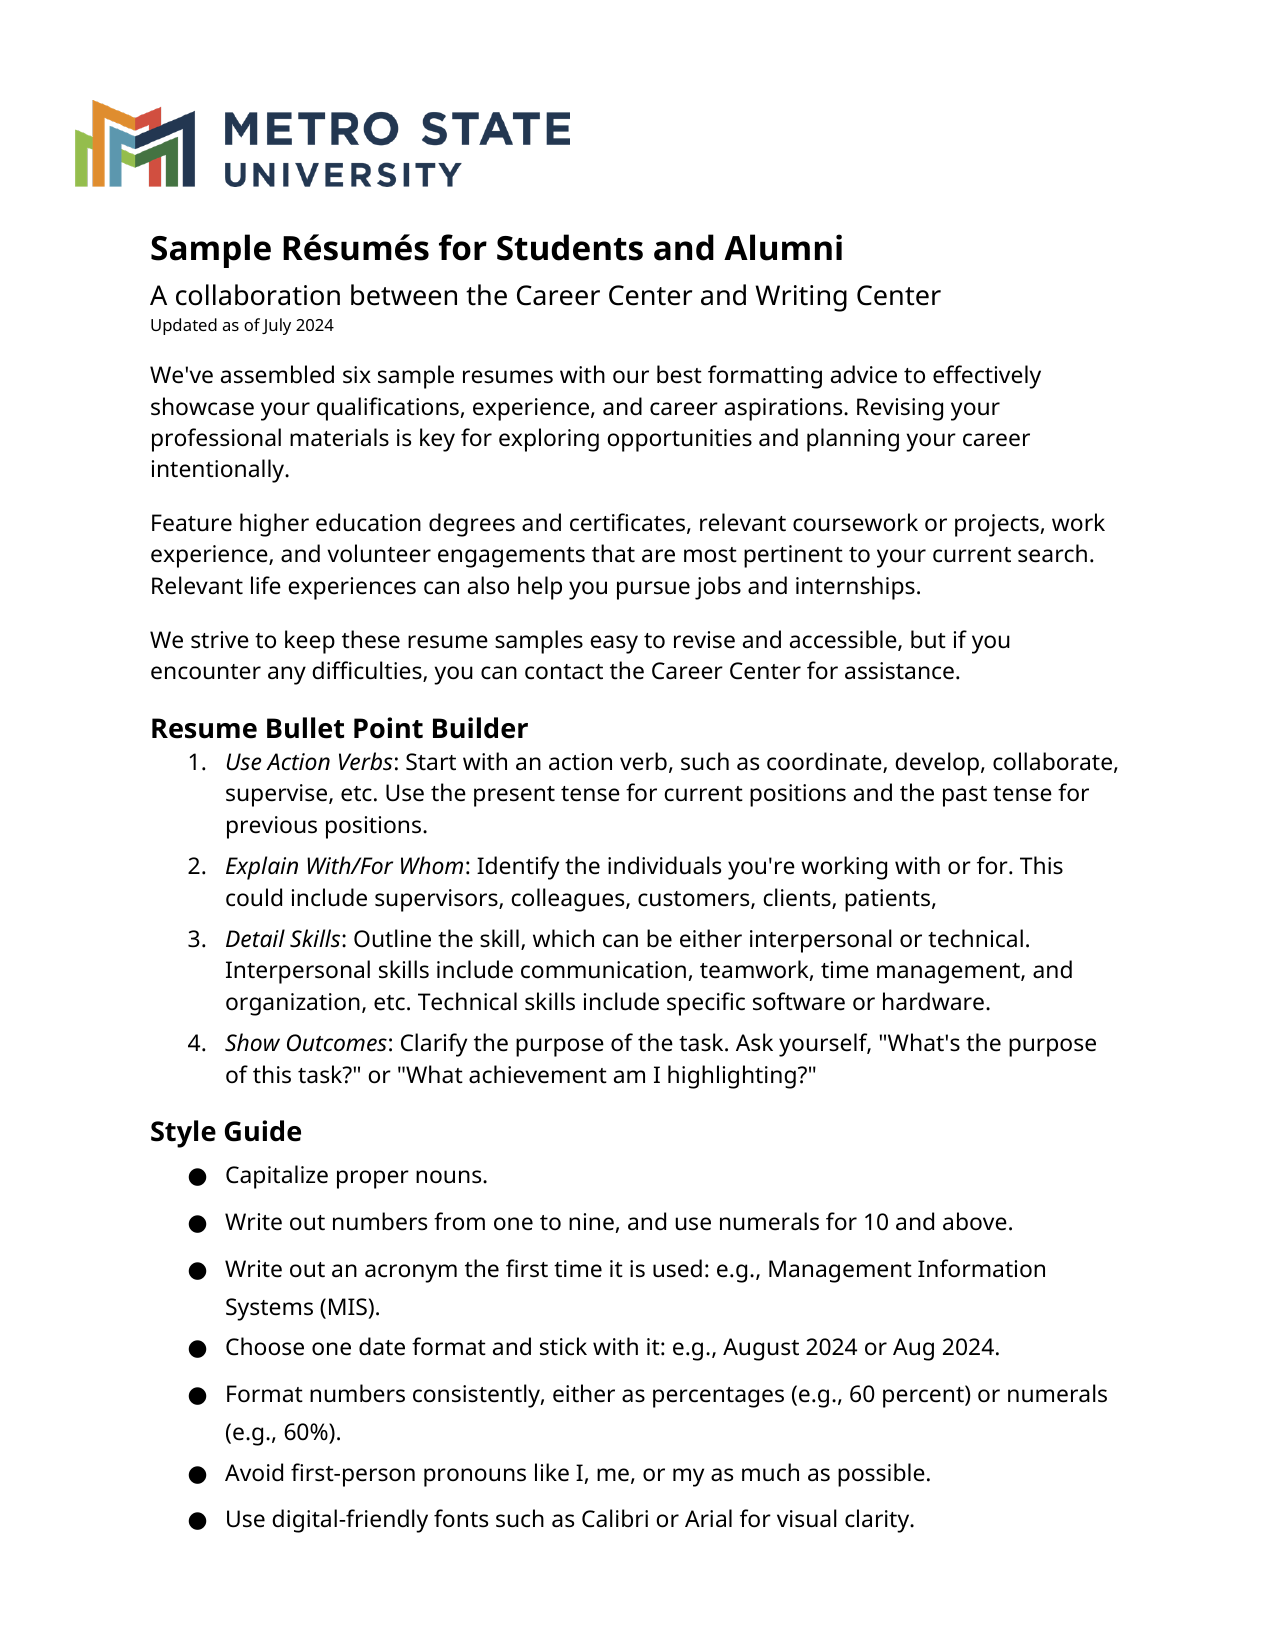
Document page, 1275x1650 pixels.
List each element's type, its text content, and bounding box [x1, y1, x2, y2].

list Use Action Verbs: Start with an action verb, such as coordinate, develop, collaborate, supervise, etc. Use the present tense for current positions and the past tense for previous positions. [187, 746, 1125, 840]
text We strive to keep these resume samples easy to revise and accessible, but if you encounter any difficulties, you can contact the Career Center for assistance. [150, 624, 1125, 686]
list Use digital-friendly fonts such as Calibri or Arial for visual clarity. [187, 1494, 1125, 1541]
list Choose one date format and stick with it: e.g., August 2024 or Aug 2024. [187, 1322, 1125, 1369]
list Capitalize proper nouns. [187, 1149, 1125, 1197]
text Feature higher education degrees and certificates, relevant coursework or projects, work experience, and volunteer engagements that are most pertinent to your current search. Relevant life experiences can also help you pursue jobs and internships. [150, 507, 1125, 601]
subtitle Sample Résumés for Students and Alumni [150, 225, 1125, 270]
text A collaboration between the Career Center and Writing Center [150, 277, 1125, 313]
list Detail Skills: Outline the skill, which can be either interpersonal or technical. Interpersonal skills include communication, teamwork, time management, and organization, etc. Technical skills include specific software or hardware. [187, 923, 1125, 1017]
list Write out an acronym the first time it is used: e.g., Management Information Systems (MIS). [187, 1243, 1125, 1322]
picture [75, 100, 570, 187]
list Write out numbers from one to nine, and use numerals for 10 and above. [187, 1197, 1125, 1243]
text Updated as of July 2024 [150, 313, 1125, 336]
list Explain With/For Whom: Identify the individuals you're working with or for. This could include supervisors, colleagues, customers, clients, patients, [187, 850, 1125, 913]
text We've assembled six sample resumes with our best formatting advice to effectively showcase your qualifications, experience, and career aspirations. Revising your professional materials is key for exploring opportunities and planning your career intentionally. [150, 359, 1125, 484]
list Avoid first-person pronouns like I, me, or my as much as possible. [187, 1447, 1125, 1494]
list Format numbers consistently, either as percentages (e.g., 60 percent) or numerals (e.g., 60%). [187, 1369, 1125, 1447]
subtitle Style Guide [150, 1113, 1125, 1149]
list Show Outcomes: Clarify the purpose of the task. Ask yourself, "What's the purpose of this task?" or "What achievement am I highlighting?" [187, 1027, 1125, 1090]
subtitle Resume Bullet Point Builder [150, 709, 1125, 746]
